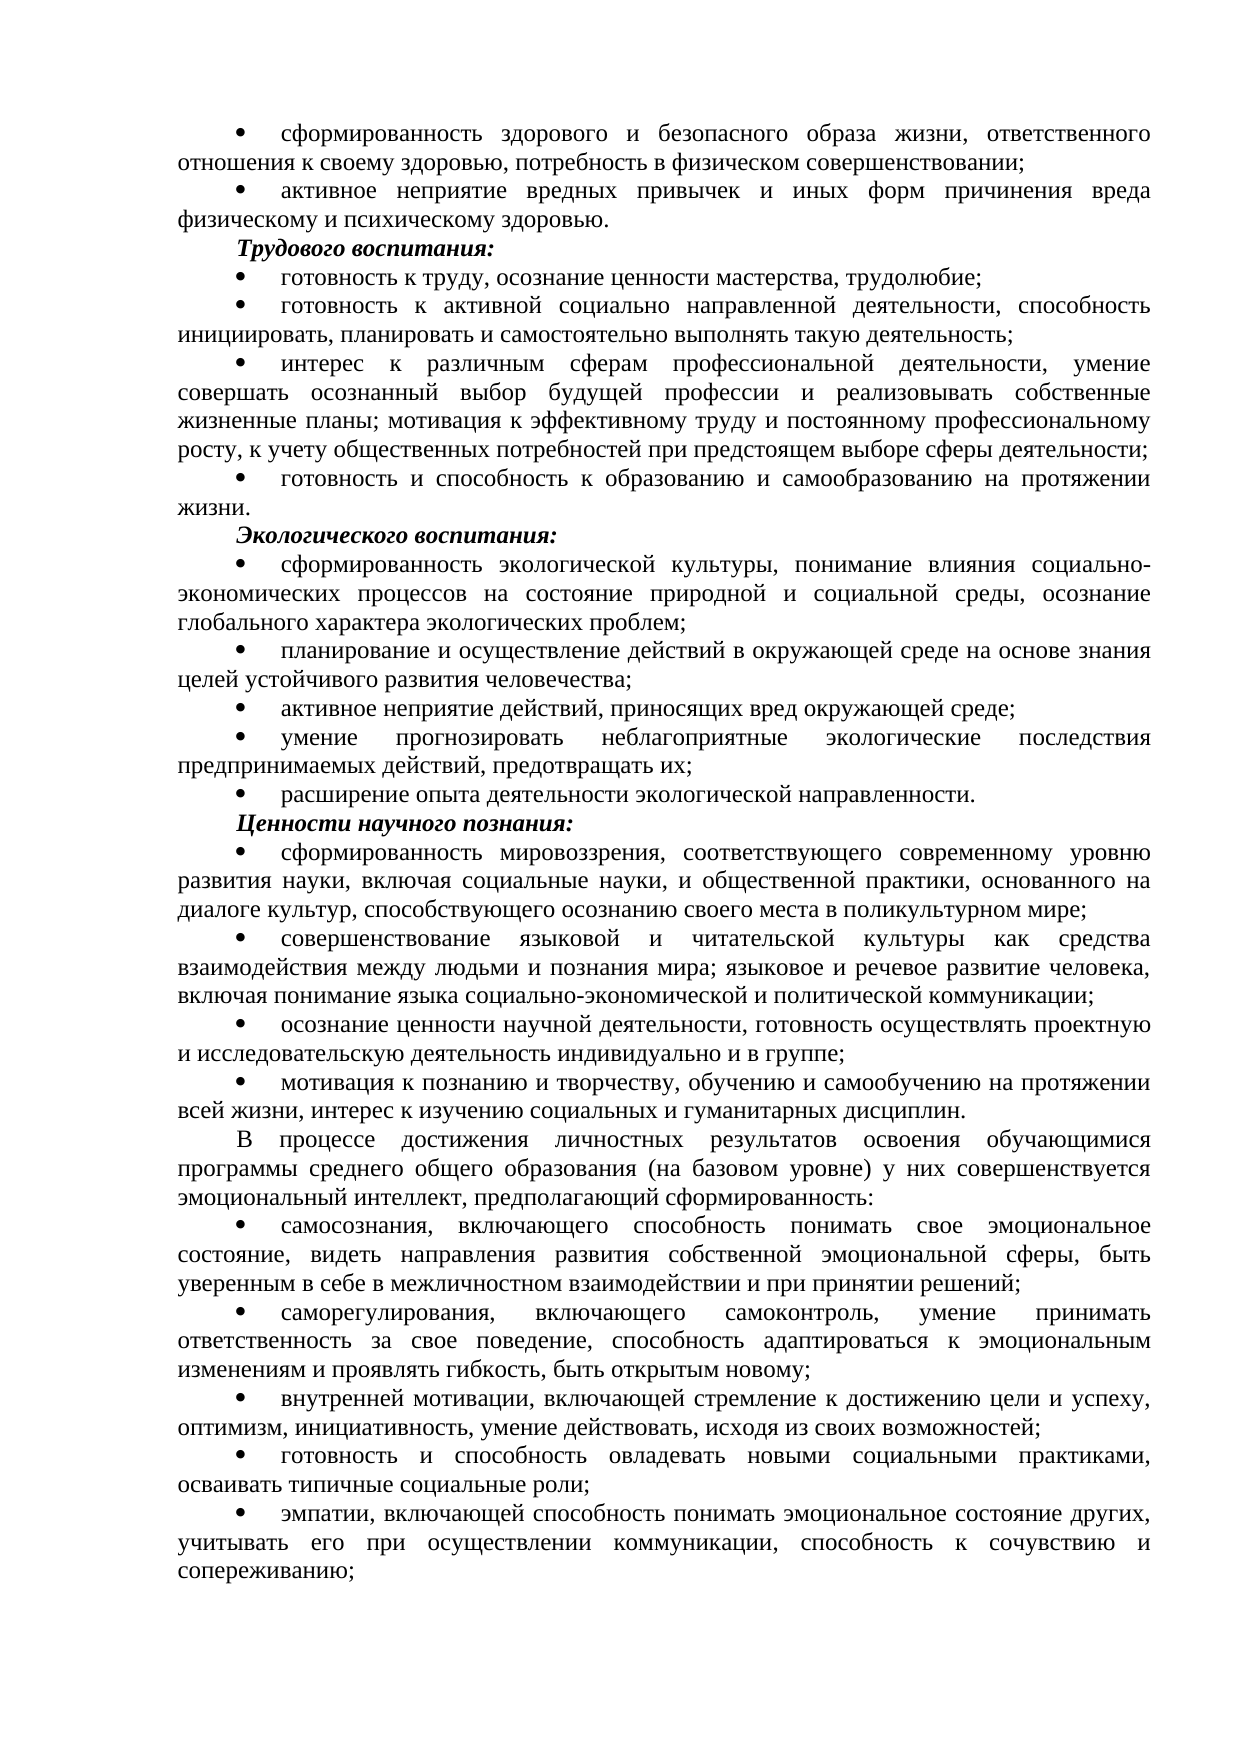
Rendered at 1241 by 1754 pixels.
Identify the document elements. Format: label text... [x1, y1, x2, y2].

list мотивация к познанию и творчеству, обучению и самообучению на протяжении всей жизни, интерес к изучению социальных и гуманитарных дисциплин. [177, 1067, 1152, 1124]
list эмпатии, включающей способность понимать эмоциональное состояние других, учитывать его при осуществлении коммуникации, способность к сочувствию и сопереживанию; [177, 1498, 1152, 1584]
list совершенствование языковой и читательской культуры как средства взаимодействия между людьми и познания мира; языковое и речевое развитие человека, включая понимание языка социально-экономической и политической коммуникации; [177, 923, 1152, 1009]
list осознание ценности научной деятельности, готовность осуществлять проектную и исследовательскую деятельность индивидуально и в группе; [177, 1009, 1152, 1067]
list саморегулирования, включающего самоконтроль, умение принимать ответственность за свое поведение, способность адаптироваться к эмоциональным изменениям и проявлять гибкость, быть открытым новому; [177, 1297, 1152, 1383]
list активное неприятие вредных привычек и иных форм причинения вреда физическому и психическому здоровью. [177, 176, 1152, 233]
list планирование и осуществление действий в окружающей среде на основе знания целей устойчивого развития человечества; [177, 636, 1152, 693]
list активное неприятие действий, приносящих вред окружающей среде; [177, 693, 1152, 722]
text В процессе достижения личностных результатов освоения обучающимися программы среднего общего образования (на базовом уровне) у них совершенствуется эмоциональный интеллект, предполагающий сформированность: [177, 1124, 1152, 1211]
list готовность к труду, осознание ценности мастерства, трудолюбие; [177, 262, 1152, 291]
list сформированность мировоззрения, соответствующего современному уровню развития науки, включая социальные науки, и общественной практики, основанного на диалоге культур, способствующего осознанию своего места в поликультурном мире; [177, 837, 1152, 923]
list сформированность здорового и безопасного образа жизни, ответственного отношения к своему здоровью, потребность в физическом совершенствовании; [177, 118, 1152, 176]
list готовность и способность овладевать новыми социальными практиками, осваивать типичные социальные роли; [177, 1441, 1152, 1498]
list интерес к различным сферам профессиональной деятельности, умение совершать осознанный выбор будущей профессии и реализовывать собственные жизненные планы; мотивация к эффективному труду и постоянному профессиональному росту, к учету общественных потребностей при предстоящем выборе сферы деятельности; [177, 348, 1152, 463]
text Экологического воспитания: [177, 521, 1152, 549]
list расширение опыта деятельности экологической направленности. [177, 779, 1152, 808]
list готовность и способность к образованию и самообразованию на протяжении жизни. [177, 463, 1152, 521]
list внутренней мотивации, включающей стремление к достижению цели и успеху, оптимизм, инициативность, умение действовать, исходя из своих возможностей; [177, 1383, 1152, 1441]
list умение прогнозировать неблагоприятные экологические последствия предпринимаемых действий, предотвращать их; [177, 722, 1152, 779]
text Трудового воспитания: [177, 233, 1152, 262]
list сформированность экологической культуры, понимание влияния социально-экономических процессов на состояние природной и социальной среды, осознание глобального характера экологических проблем; [177, 549, 1152, 636]
list готовность к активной социально направленной деятельности, способность инициировать, планировать и самостоятельно выполнять такую деятельность; [177, 291, 1152, 348]
list самосознания, включающего способность понимать свое эмоциональное состояние, видеть направления развития собственной эмоциональной сферы, быть уверенным в себе в межличностном взаимодействии и при принятии решений; [177, 1211, 1152, 1297]
text Ценности научного познания: [177, 808, 1152, 837]
